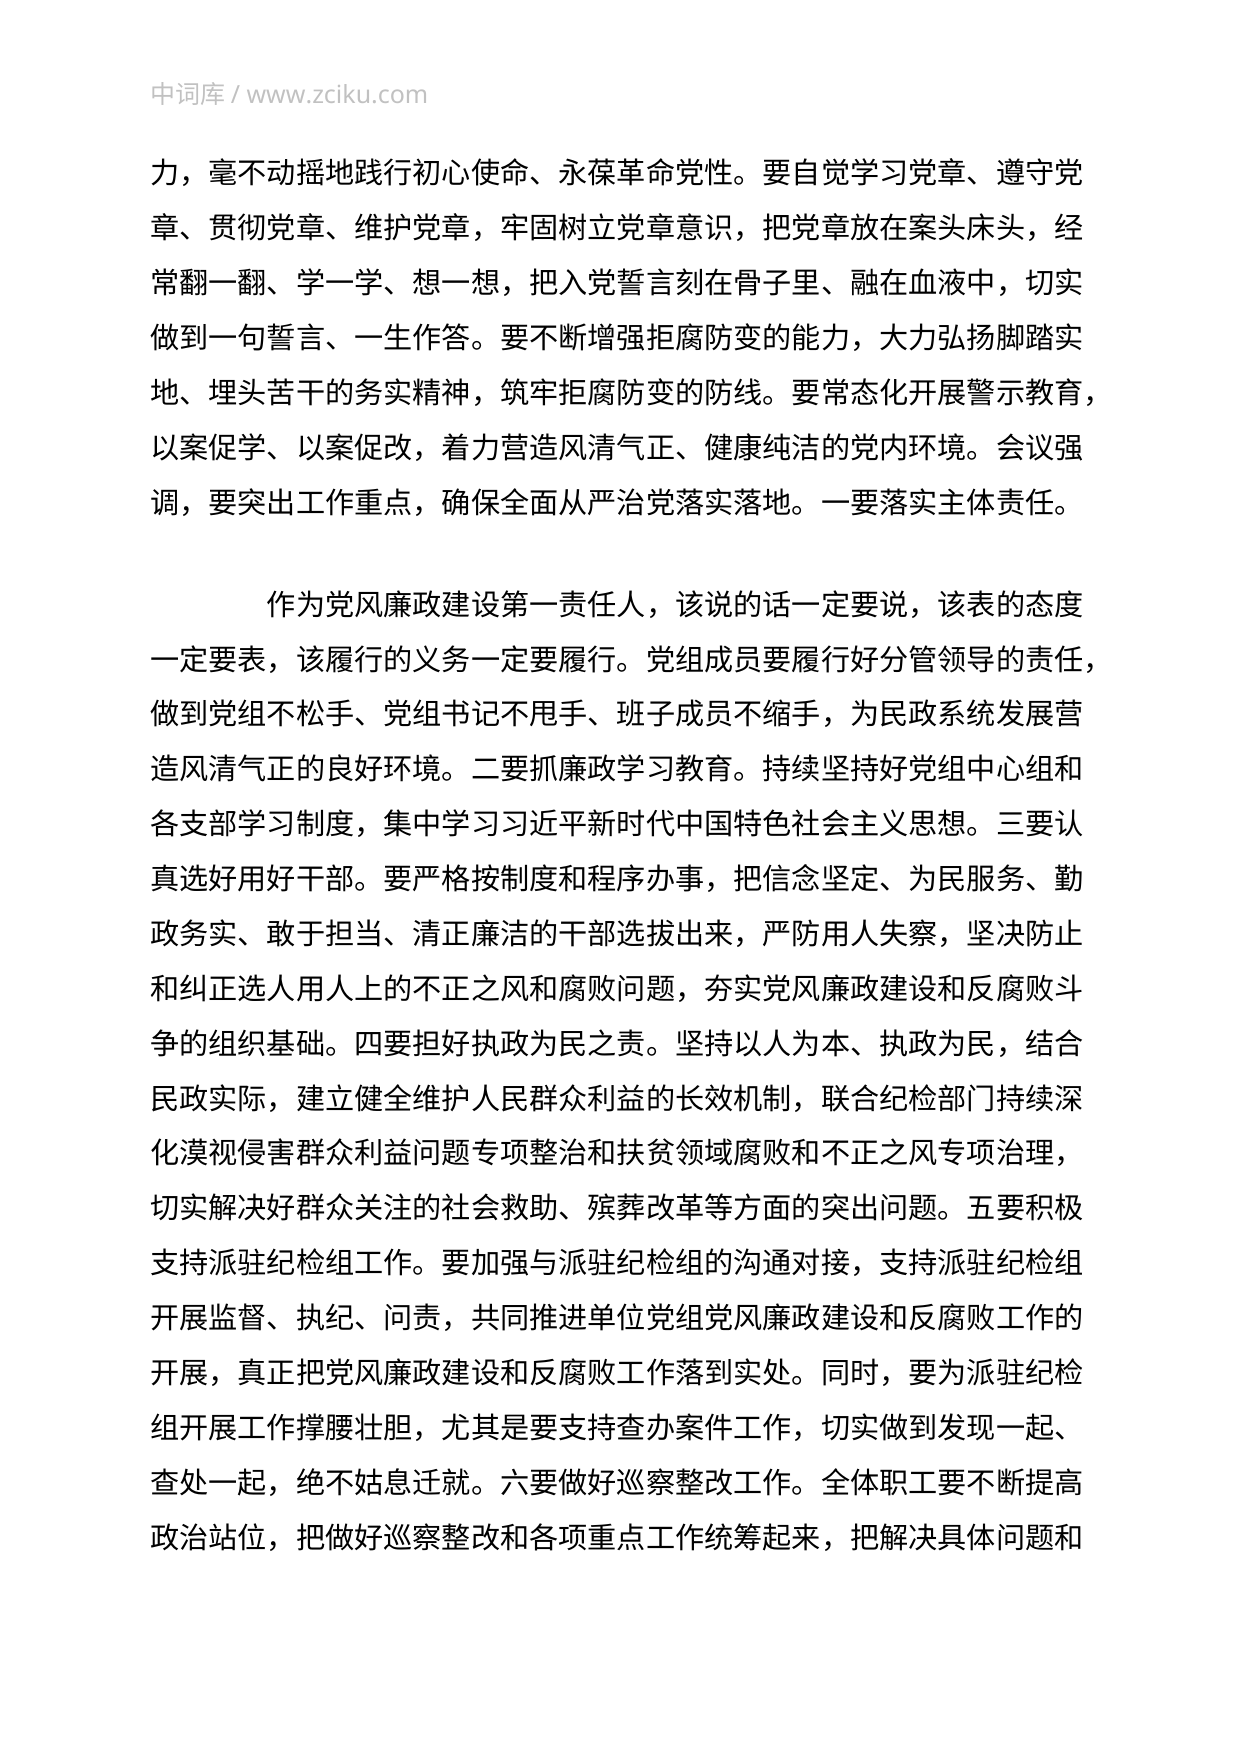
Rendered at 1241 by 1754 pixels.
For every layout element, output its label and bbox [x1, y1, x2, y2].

text [150, 150, 1090, 522]
text [150, 581, 1090, 1557]
